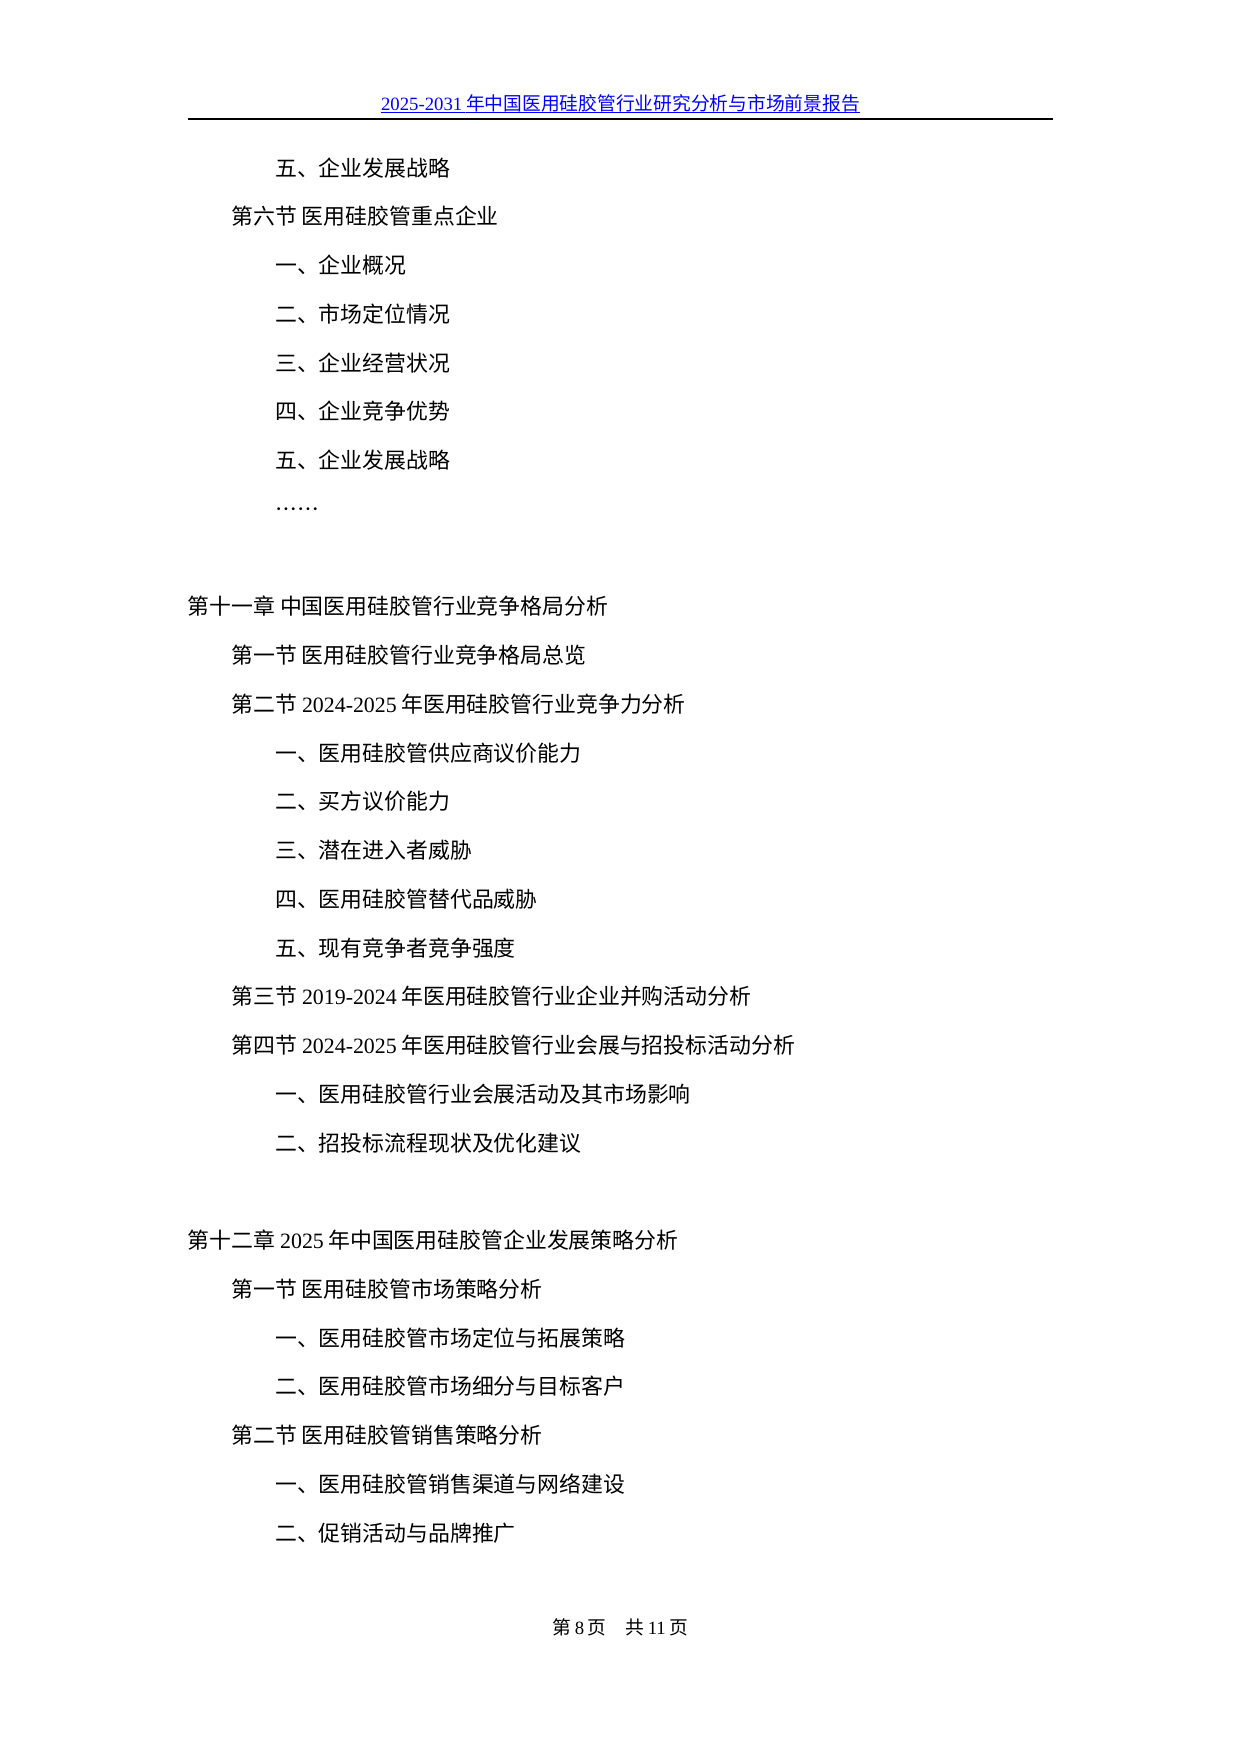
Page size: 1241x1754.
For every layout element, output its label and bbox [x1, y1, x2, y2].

text [187, 150, 1053, 1548]
